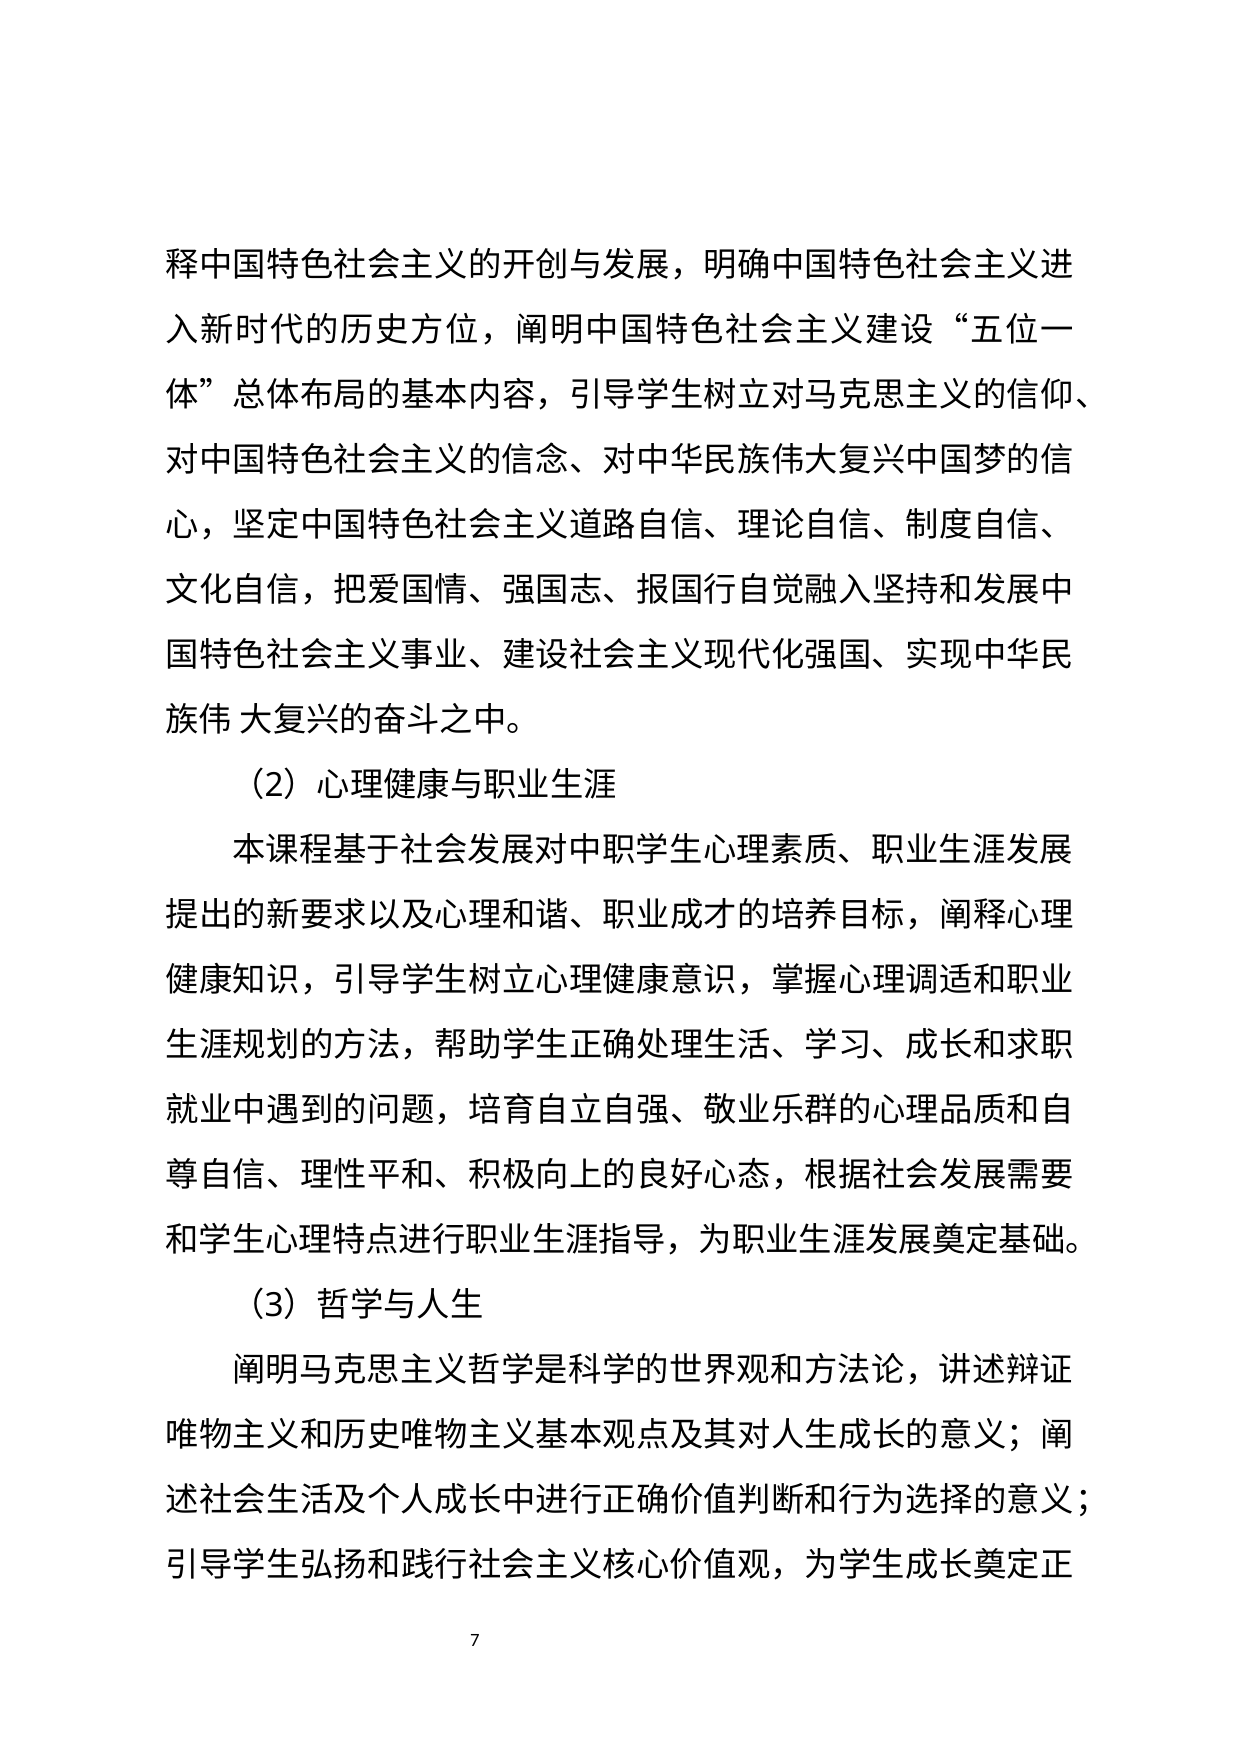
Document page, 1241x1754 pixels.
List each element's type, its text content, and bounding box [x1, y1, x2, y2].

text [165, 1335, 1075, 1595]
text 本课程基于社会发展对中职学生心理素质、职业生涯发展提出的新要求以及心理和谐、职业成才的培养目标，阐释心理健康知识，引导学生树立心理健康意识，掌握心理调适和职业生涯规划的方法，帮助学生正确处理生活、学习、成长和求职就业中遇到的问题，培育自立自强、敬业乐群的心理品质和自尊自信、理性平和、积极向上的良好心态，根据社会发展需要和学生心理特点进行职业生涯指导，为职业生涯发展奠定基础。 [165, 815, 1075, 1270]
text （3）哲学与人生 [231, 1270, 1075, 1335]
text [165, 230, 1075, 750]
text （2）心理健康与职业生涯 [231, 750, 1075, 815]
